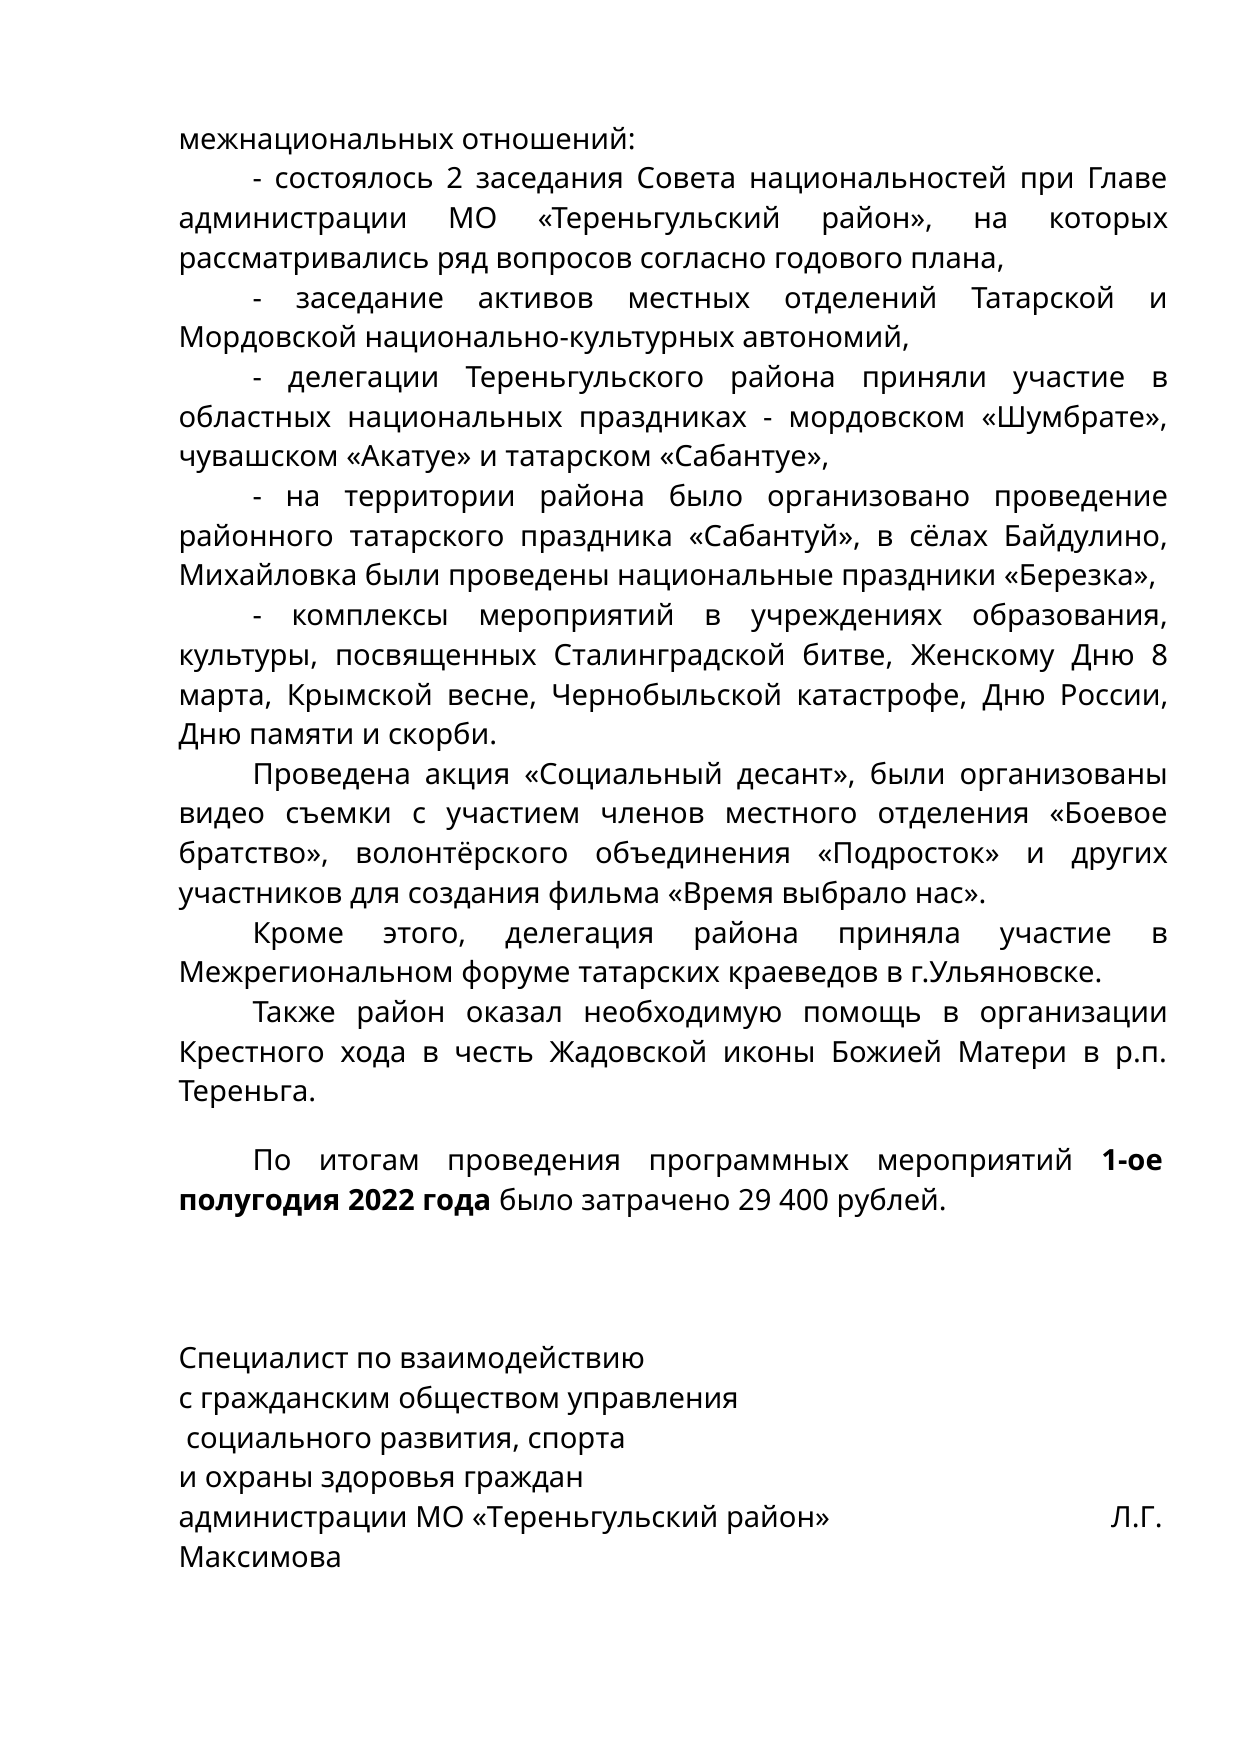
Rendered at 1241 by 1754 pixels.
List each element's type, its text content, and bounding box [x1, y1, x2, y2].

text и охраны здоровья граждан [178, 1457, 1162, 1496]
text По итогам проведения программных мероприятий 1-ое полугодия 2022 года было затрачено 29 400 рублей. [178, 1139, 1162, 1218]
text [178, 118, 1168, 158]
text Также район оказал необходимую помощь в организации Крестного хода в честь Жадовской иконы Божией Матери в р.п. Тереньга. [178, 991, 1168, 1110]
text с гражданским обществом управления [178, 1377, 1162, 1417]
text Специалист по взаимодействию [178, 1337, 1162, 1377]
text - на территории района было организовано проведение районного татарского праздника «Сабантуй», в сёлах Байдулино, Михайловка были проведены национальные праздники «Березка», [178, 475, 1168, 594]
text администрации МО «Тереньгульский район» Л.Г. Максимова [178, 1496, 1162, 1576]
text - заседание активов местных отделений Татарской и Мордовской национально-культурных автономий, [178, 277, 1168, 356]
text социального развития, спорта [178, 1417, 1162, 1457]
text - комплексы мероприятий в учреждениях образования, культуры, посвященных Сталинградской битве, Женскому Дню 8 марта, Крымской весне, Чернобыльской катастрофе, Дню России, Дню памяти и скорби. [178, 594, 1168, 753]
text Проведена акция «Социальный десант», были организованы видео съемки с участием членов местного отделения «Боевое братство», волонтёрского объединения «Подросток» и других участников для создания фильма «Время выбрало нас». [178, 753, 1168, 912]
text - состоялось 2 заседания Совета национальностей при Главе администрации МО «Тереньгульский район», на которых рассматривались ряд вопросов согласно годового плана, [178, 158, 1168, 277]
text Кроме этого, делегация района приняла участие в Межрегиональном форуме татарских краеведов в г.Ульяновске. [178, 912, 1168, 991]
text - делегации Тереньгульского района приняли участие в областных национальных праздниках - мордовском «Шумбрате», чувашском «Акатуе» и татарском «Сабантуе», [178, 356, 1168, 475]
